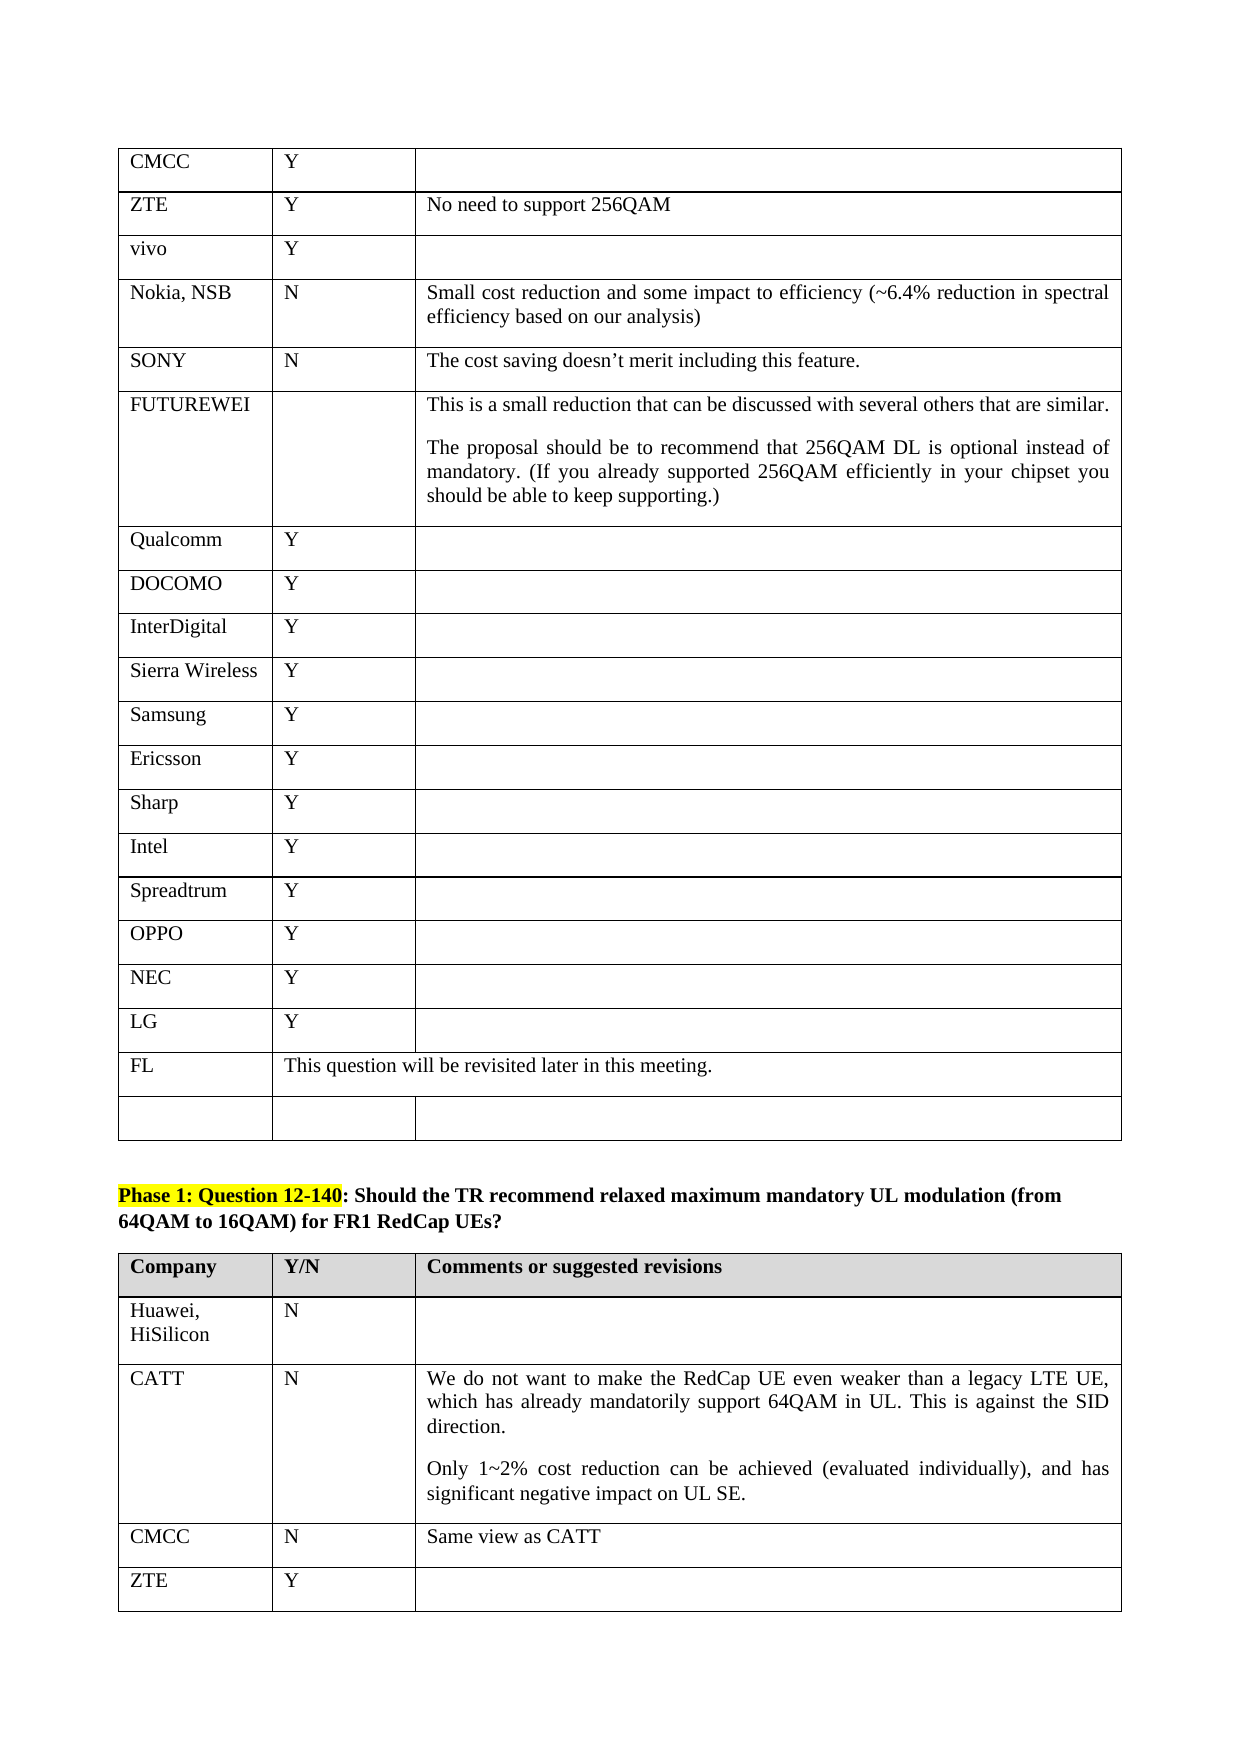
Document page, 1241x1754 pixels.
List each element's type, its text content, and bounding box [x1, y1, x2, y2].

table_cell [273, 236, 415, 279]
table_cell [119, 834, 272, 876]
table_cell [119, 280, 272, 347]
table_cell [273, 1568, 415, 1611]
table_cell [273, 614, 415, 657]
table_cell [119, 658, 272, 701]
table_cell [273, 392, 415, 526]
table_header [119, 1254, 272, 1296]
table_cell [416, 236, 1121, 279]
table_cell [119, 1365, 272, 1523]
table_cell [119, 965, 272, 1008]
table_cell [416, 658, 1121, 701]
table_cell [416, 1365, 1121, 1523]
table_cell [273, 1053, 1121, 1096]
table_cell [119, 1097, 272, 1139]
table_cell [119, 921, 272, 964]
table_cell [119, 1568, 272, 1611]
list Phase 1: Question 12-140: Should the TR recommend relaxed maximum mandatory UL modulation (from 64QAM to 16QAM) for FR1 RedCap UEs? [118, 1183, 1122, 1233]
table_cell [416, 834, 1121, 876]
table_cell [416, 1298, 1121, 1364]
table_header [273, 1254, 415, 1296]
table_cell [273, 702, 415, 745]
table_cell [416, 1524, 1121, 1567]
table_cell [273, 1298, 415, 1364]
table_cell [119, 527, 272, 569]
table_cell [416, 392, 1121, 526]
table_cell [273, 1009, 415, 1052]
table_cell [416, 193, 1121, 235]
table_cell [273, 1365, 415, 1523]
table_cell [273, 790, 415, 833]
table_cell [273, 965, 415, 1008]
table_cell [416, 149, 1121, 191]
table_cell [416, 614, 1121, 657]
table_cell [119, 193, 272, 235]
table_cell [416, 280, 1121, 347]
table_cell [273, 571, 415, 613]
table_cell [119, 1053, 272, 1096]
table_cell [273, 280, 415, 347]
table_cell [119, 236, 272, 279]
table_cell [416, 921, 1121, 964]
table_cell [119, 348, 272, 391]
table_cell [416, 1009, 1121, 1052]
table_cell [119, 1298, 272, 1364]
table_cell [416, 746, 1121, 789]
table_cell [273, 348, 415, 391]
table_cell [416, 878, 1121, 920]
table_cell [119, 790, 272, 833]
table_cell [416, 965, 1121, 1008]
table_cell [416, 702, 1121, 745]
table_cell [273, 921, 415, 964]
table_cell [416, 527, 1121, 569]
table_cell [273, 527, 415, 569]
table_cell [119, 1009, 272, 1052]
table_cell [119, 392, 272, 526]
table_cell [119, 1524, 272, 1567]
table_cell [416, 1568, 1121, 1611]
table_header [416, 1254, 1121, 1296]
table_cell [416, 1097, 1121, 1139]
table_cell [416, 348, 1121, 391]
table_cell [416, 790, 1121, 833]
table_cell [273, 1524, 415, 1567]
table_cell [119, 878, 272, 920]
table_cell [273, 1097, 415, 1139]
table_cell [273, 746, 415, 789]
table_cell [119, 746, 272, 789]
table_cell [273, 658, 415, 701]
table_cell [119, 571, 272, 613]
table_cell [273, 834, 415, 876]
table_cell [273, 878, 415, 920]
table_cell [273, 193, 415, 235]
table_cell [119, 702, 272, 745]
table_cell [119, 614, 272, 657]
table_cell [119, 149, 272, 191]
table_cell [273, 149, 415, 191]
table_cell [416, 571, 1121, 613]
